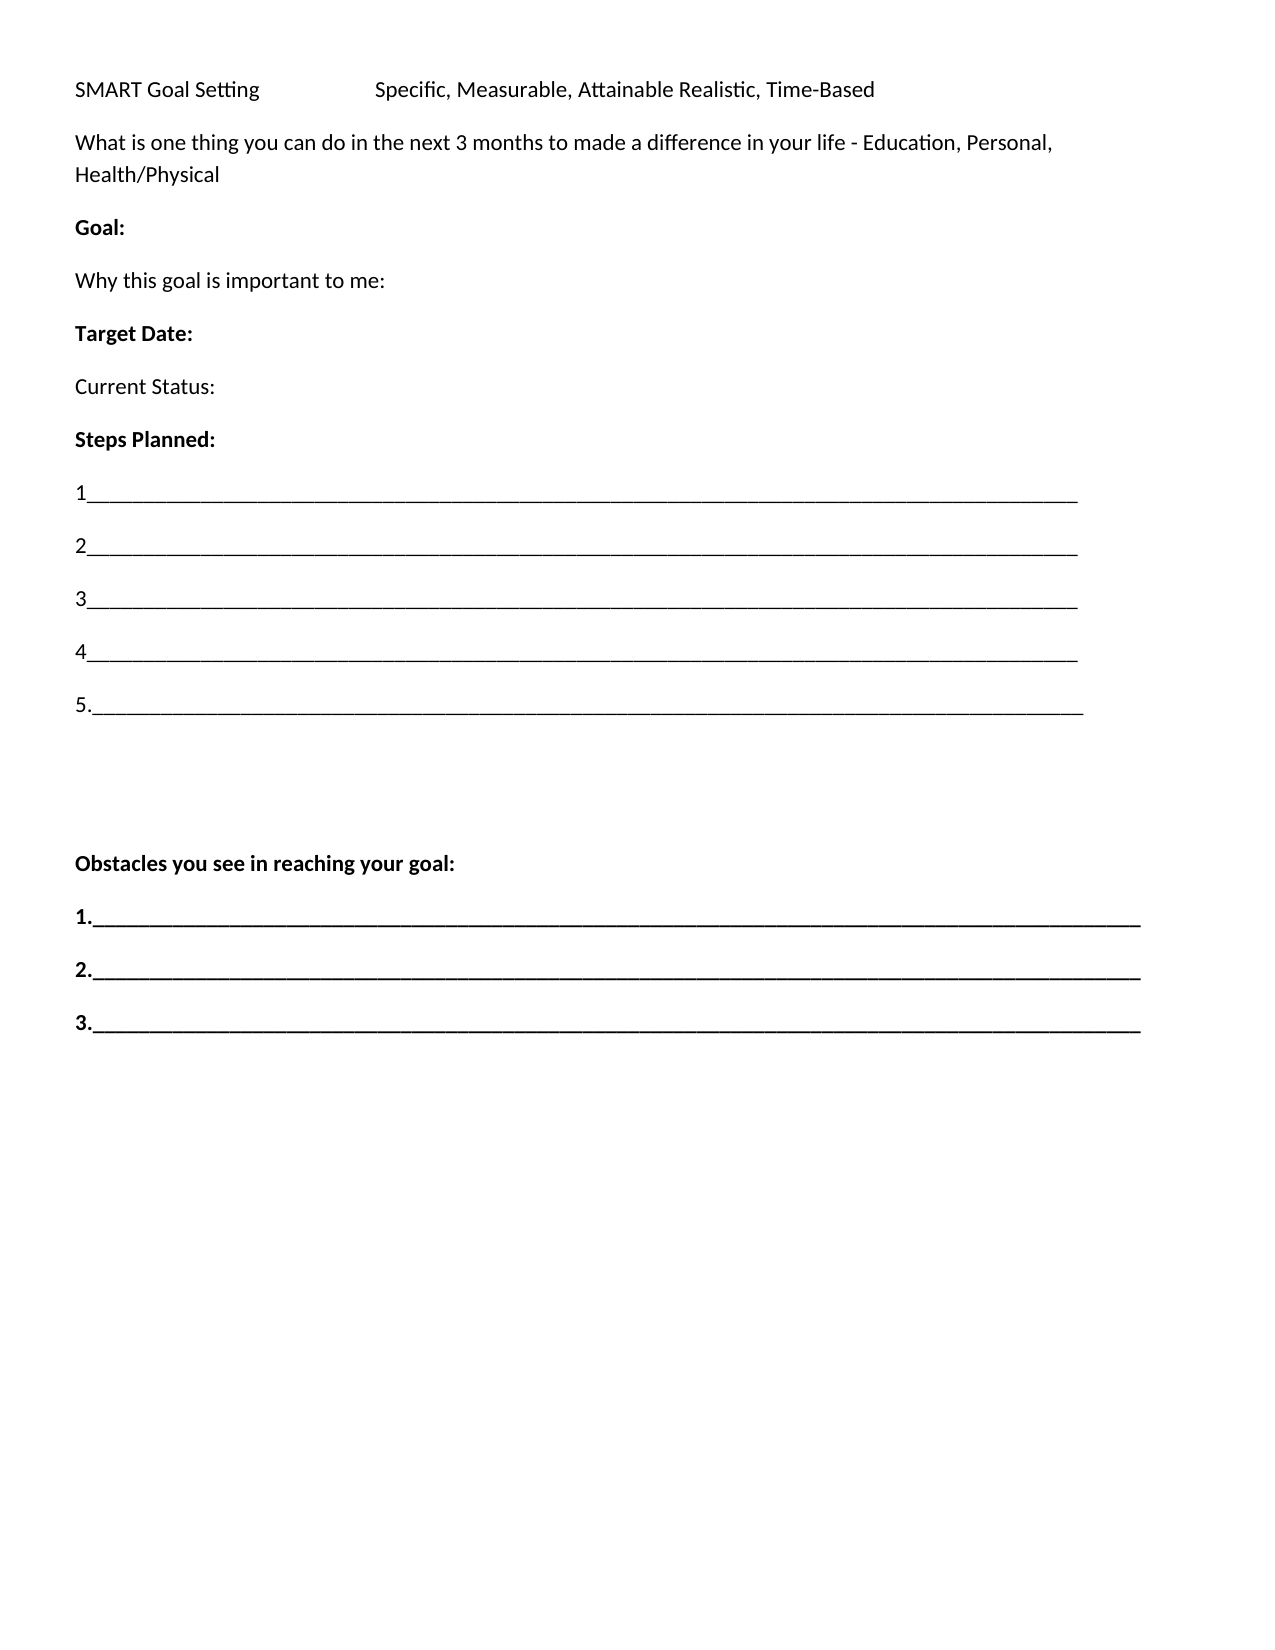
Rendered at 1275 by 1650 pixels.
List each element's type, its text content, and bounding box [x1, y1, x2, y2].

text Obstacles you see in reaching your goal: [75, 849, 1200, 877]
text SMART Goal Setting Specific, Measurable, Attainable Realistic, Time-Based [75, 75, 1200, 103]
text 3.____________________________________________________________________________________________ [75, 1008, 1200, 1037]
text Why this goal is important to me: [75, 266, 1200, 294]
text Target Date: [75, 319, 1200, 347]
text 1.____________________________________________________________________________________________ [75, 902, 1200, 931]
text Steps Planned: [75, 425, 1200, 453]
text 2.____________________________________________________________________________________________ [75, 956, 1200, 983]
text What is one thing you can do in the next 3 months to made a difference in your life - Education, Personal, Health/Physical [75, 128, 1200, 188]
text Goal: [75, 213, 1200, 241]
text 5._______________________________________________________________________________________ [75, 690, 1200, 718]
text 2_______________________________________________________________________________________ [75, 531, 1200, 559]
text 4_______________________________________________________________________________________ [75, 637, 1200, 665]
text 1_______________________________________________________________________________________ [75, 478, 1200, 506]
text Current Status: [75, 372, 1200, 400]
text 3_______________________________________________________________________________________ [75, 584, 1200, 612]
